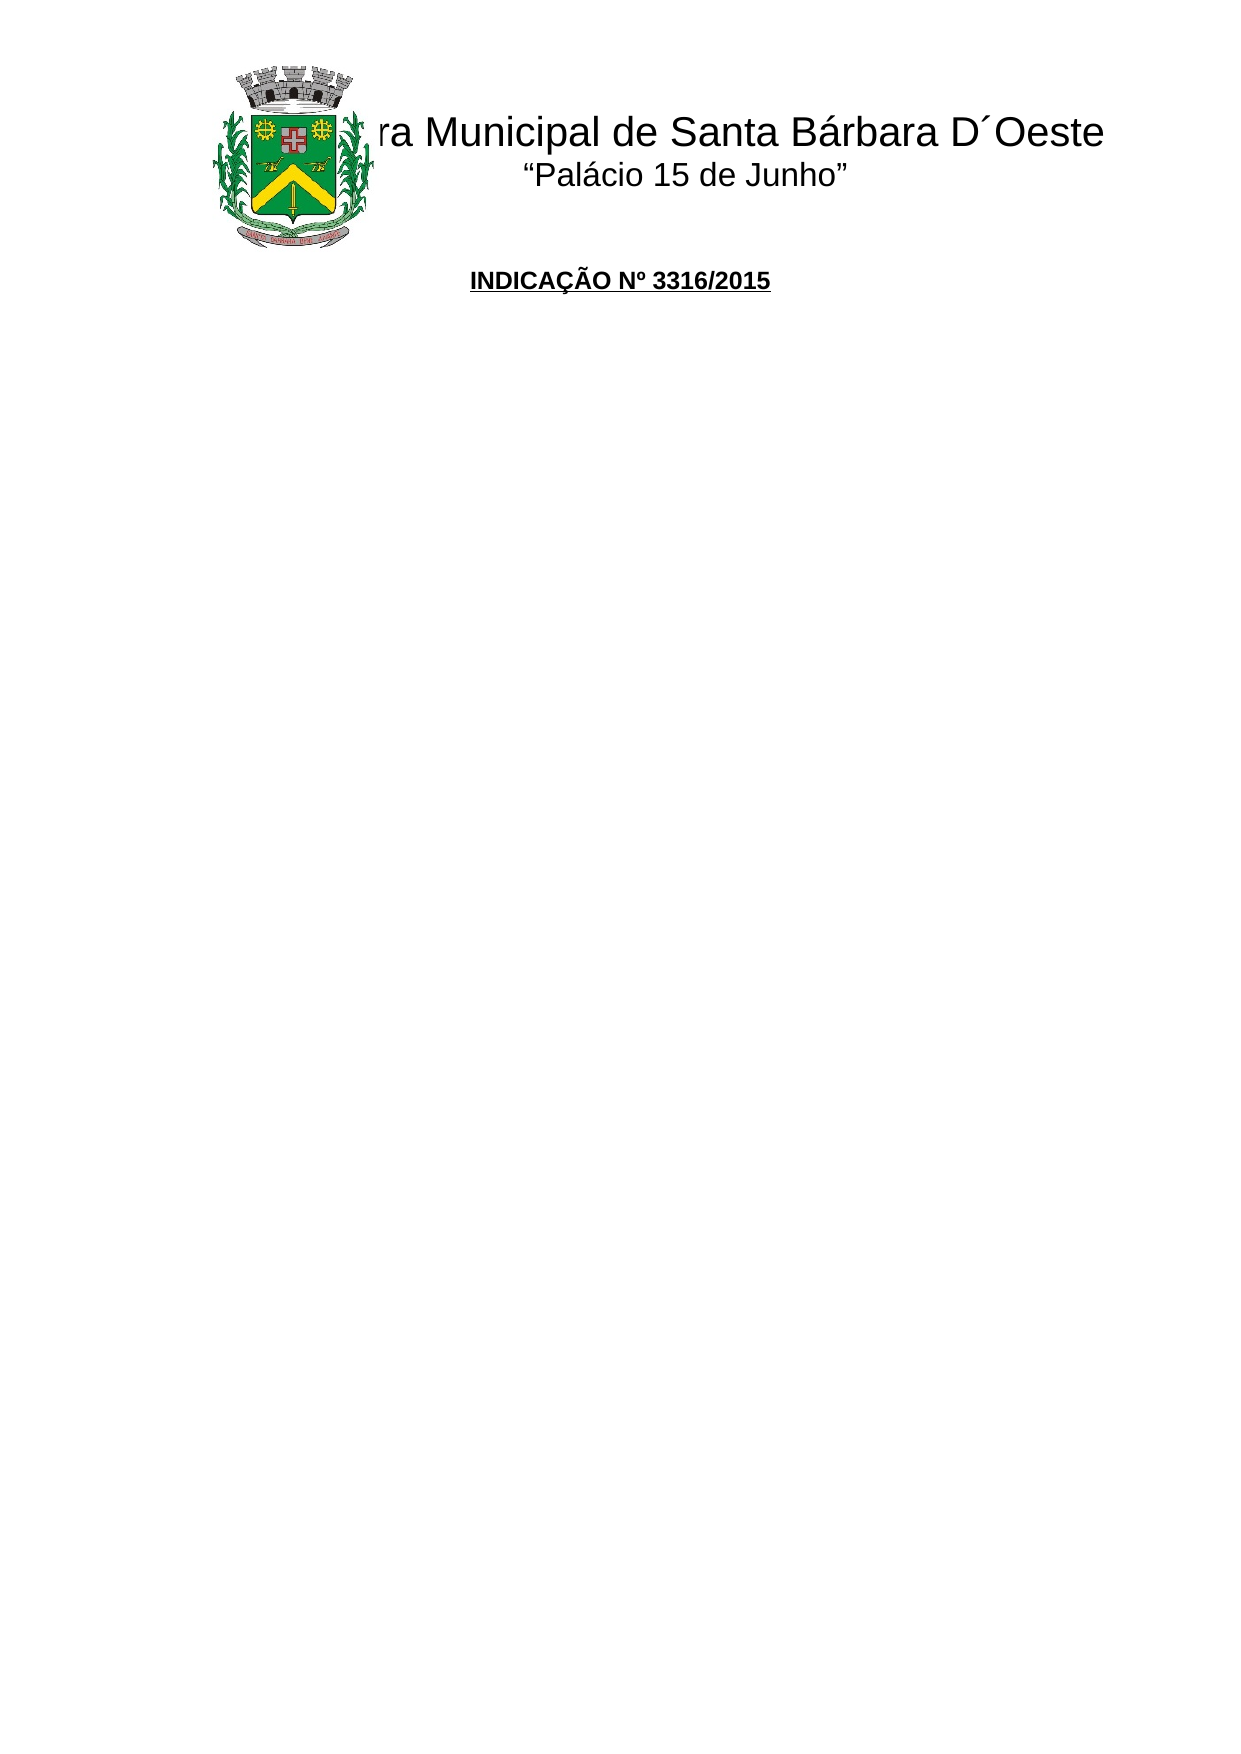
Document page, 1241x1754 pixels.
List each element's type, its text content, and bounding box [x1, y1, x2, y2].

picture [212, 66, 381, 255]
title INDICAÇÃO Nº 3316/2015 [177, 266, 1063, 294]
